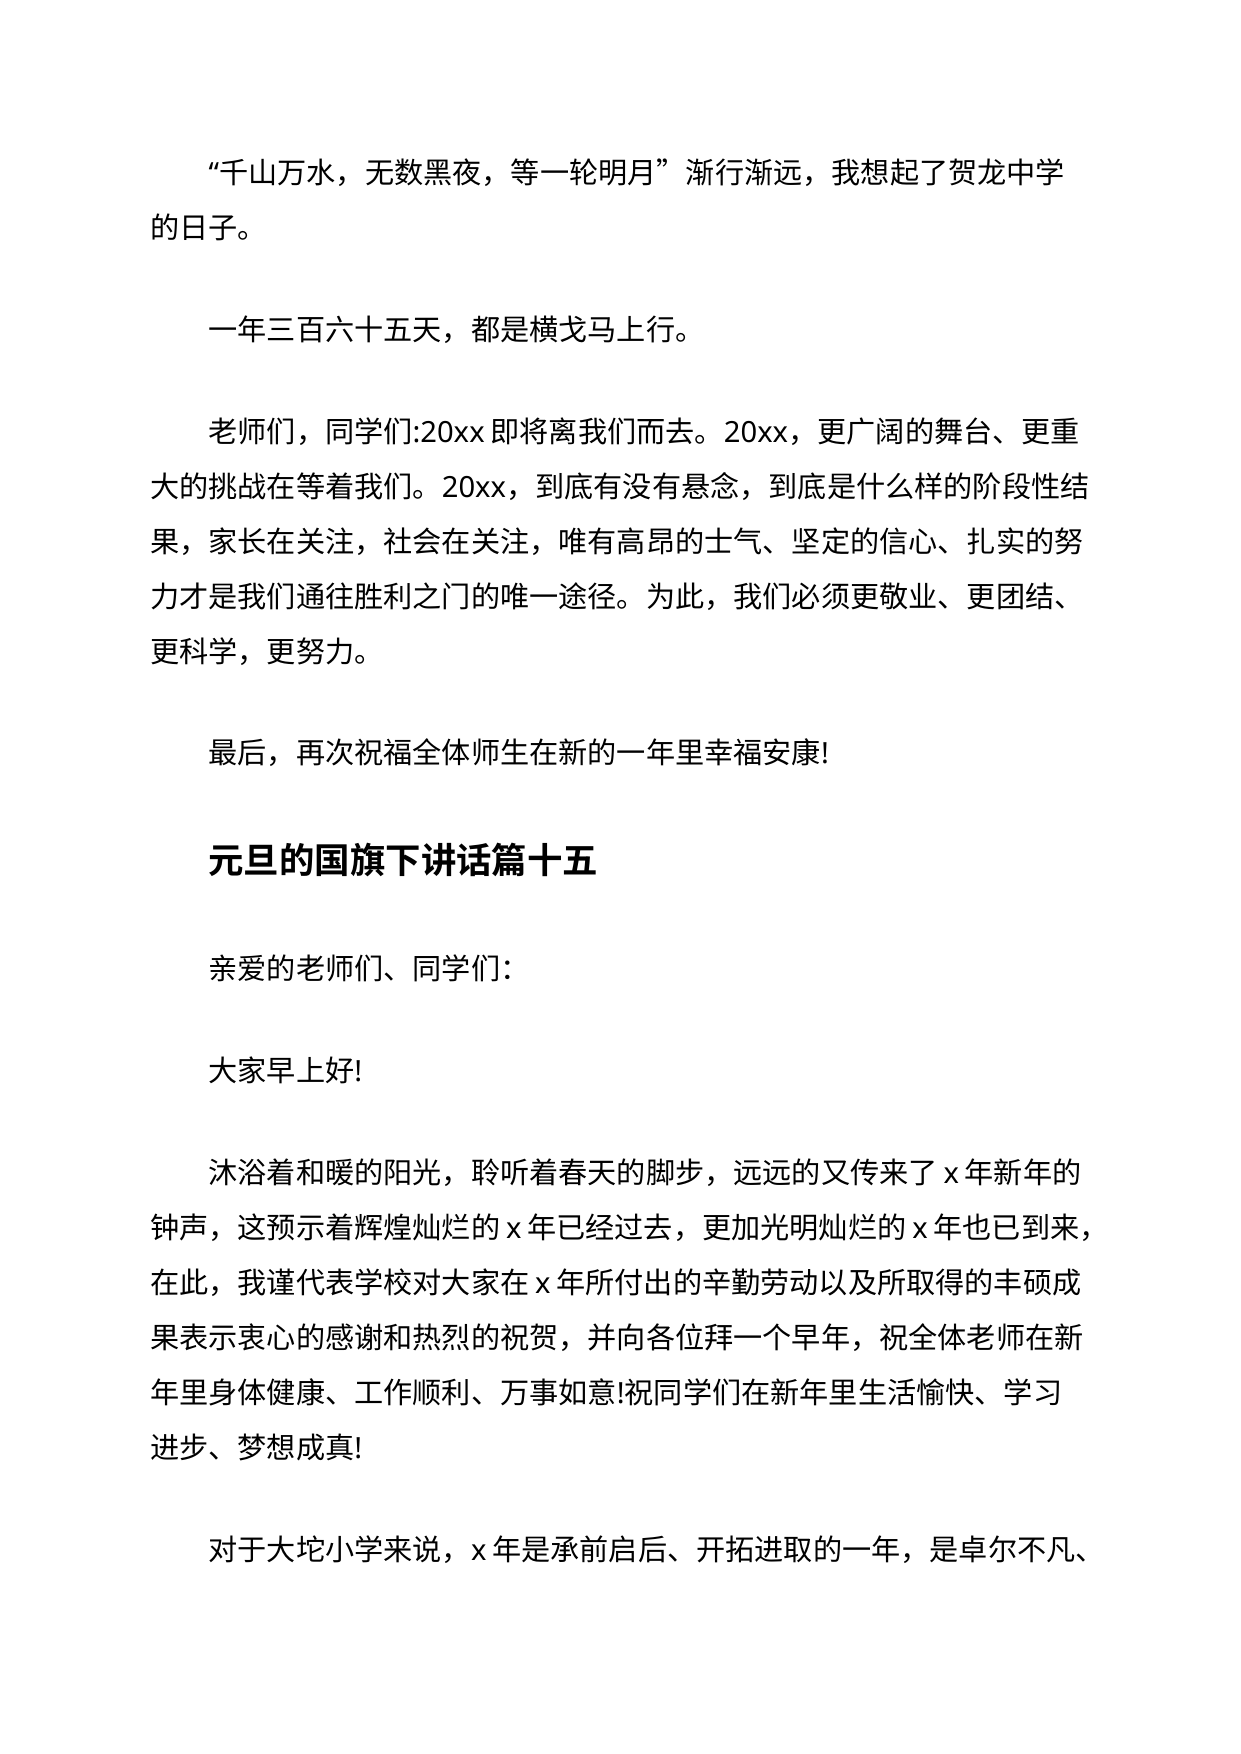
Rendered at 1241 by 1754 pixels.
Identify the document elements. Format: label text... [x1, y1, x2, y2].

text 最后，再次祝福全体师生在新的一年里幸福安康! [150, 730, 1090, 772]
text 亲爱的老师们、同学们： [150, 946, 1090, 988]
text 大家早上好! [150, 1047, 1090, 1090]
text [150, 1526, 1090, 1568]
text “千山万水，无数黑夜，等一轮明月”渐行渐远，我想起了贺龙中学的日子。 [150, 150, 1090, 247]
text 元旦的国旗下讲话篇十五 [150, 832, 1090, 883]
text 一年三百六十五天，都是横戈马上行。 [150, 307, 1090, 349]
text 沐浴着和暖的阳光，聆听着春天的脚步，远远的又传来了x年新年的钟声，这预示着辉煌灿烂的x年已经过去，更加光明灿烂的x年也已到来，在此，我谨代表学校对大家在x年所付出的辛勤劳动以及所取得的丰硕成果表示衷心的感谢和热烈的祝贺，并向各位拜一个早年，祝全体老师在新年里身体健康、工作顺利、万事如意!祝同学们在新年里生活愉快、学习进步、梦想成真! [150, 1149, 1090, 1467]
text 老师们，同学们:20xx即将离我们而去。20xx，更广阔的舞台、更重大的挑战在等着我们。20xx，到底有没有悬念，到底是什么样的阶段性结果，家长在关注，社会在关注，唯有高昂的士气、坚定的信心、扎实的努力才是我们通往胜利之门的唯一途径。为此，我们必须更敬业、更团结、更科学，更努力。 [150, 408, 1090, 671]
